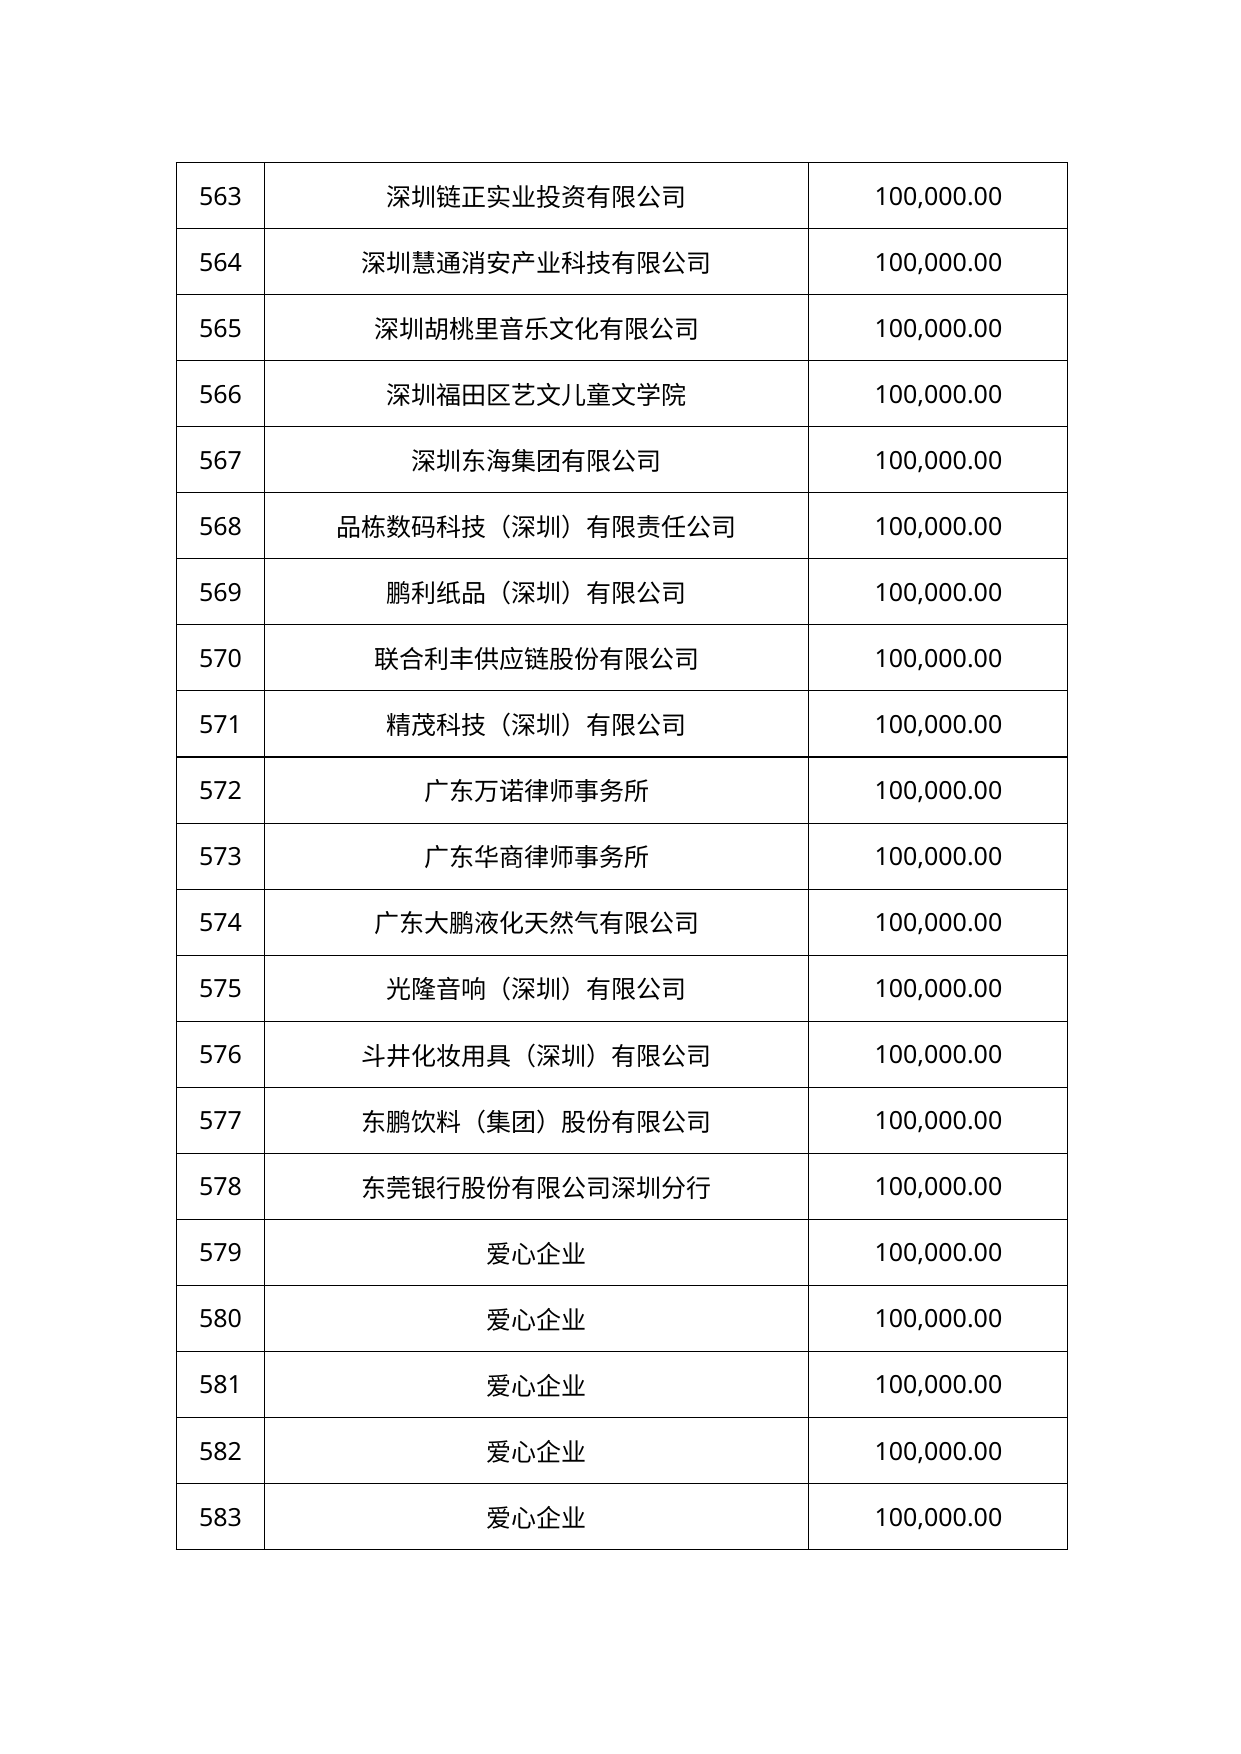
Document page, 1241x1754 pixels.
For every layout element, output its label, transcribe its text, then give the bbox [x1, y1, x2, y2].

table_cell 569 [177, 559, 264, 624]
table_cell 100,000.00 [809, 1220, 1067, 1285]
table_cell 579 [177, 1220, 264, 1285]
table_cell 100,000.00 [809, 890, 1067, 954]
table_cell 深圳慧通消安产业科技有限公司 [265, 229, 808, 294]
table_cell 品栋数码科技（深圳）有限责任公司 [265, 493, 808, 558]
table_cell 574 [177, 890, 264, 954]
table_cell 100,000.00 [809, 625, 1067, 690]
table_cell 576 [177, 1022, 264, 1087]
table_cell 565 [177, 295, 264, 360]
table_cell 100,000.00 [809, 163, 1067, 228]
table_cell 575 [177, 956, 264, 1021]
table_cell 爱心企业 [265, 1220, 808, 1285]
table_cell 583 [177, 1484, 264, 1549]
table_cell 571 [177, 691, 264, 756]
table_cell 100,000.00 [809, 1352, 1067, 1417]
table_cell 100,000.00 [809, 1022, 1067, 1087]
table_cell 568 [177, 493, 264, 558]
table_cell 100,000.00 [809, 493, 1067, 558]
table_cell 广东万诺律师事务所 [265, 758, 808, 822]
table_cell 深圳链正实业投资有限公司 [265, 163, 808, 228]
table_cell 深圳福田区艺文儿童文学院 [265, 361, 808, 426]
table_cell 100,000.00 [809, 1484, 1067, 1549]
table_cell 100,000.00 [809, 361, 1067, 426]
table_cell 566 [177, 361, 264, 426]
table_cell 100,000.00 [809, 691, 1067, 756]
table_cell 爱心企业 [265, 1418, 808, 1483]
table_cell 100,000.00 [809, 295, 1067, 360]
table_cell 567 [177, 427, 264, 492]
table_cell 100,000.00 [809, 1088, 1067, 1153]
table_cell 100,000.00 [809, 956, 1067, 1021]
table_cell 爱心企业 [265, 1352, 808, 1417]
table_cell 广东华商律师事务所 [265, 824, 808, 888]
table_cell 100,000.00 [809, 1418, 1067, 1483]
table_cell 深圳胡桃里音乐文化有限公司 [265, 295, 808, 360]
table_cell 东鹏饮料（集团）股份有限公司 [265, 1088, 808, 1153]
table_cell 100,000.00 [809, 824, 1067, 888]
table_cell 578 [177, 1154, 264, 1219]
table_cell 100,000.00 [809, 427, 1067, 492]
table_cell 563 [177, 163, 264, 228]
table_cell 580 [177, 1286, 264, 1351]
table_cell 100,000.00 [809, 1154, 1067, 1219]
table_cell 581 [177, 1352, 264, 1417]
table_cell 577 [177, 1088, 264, 1153]
table_cell 582 [177, 1418, 264, 1483]
table_cell 100,000.00 [809, 559, 1067, 624]
table_cell 100,000.00 [809, 229, 1067, 294]
table_cell 联合利丰供应链股份有限公司 [265, 625, 808, 690]
table_cell 广东大鹏液化天然气有限公司 [265, 890, 808, 954]
table_cell 东莞银行股份有限公司深圳分行 [265, 1154, 808, 1219]
table_cell 深圳东海集团有限公司 [265, 427, 808, 492]
table_cell 爱心企业 [265, 1286, 808, 1351]
table_cell 精茂科技（深圳）有限公司 [265, 691, 808, 756]
table_cell 100,000.00 [809, 1286, 1067, 1351]
table_cell 573 [177, 824, 264, 888]
table_cell 斗井化妆用具（深圳）有限公司 [265, 1022, 808, 1087]
table_cell 570 [177, 625, 264, 690]
table_cell 572 [177, 758, 264, 822]
table_cell 爱心企业 [265, 1484, 808, 1549]
table_cell 100,000.00 [809, 758, 1067, 822]
table_cell 光隆音响（深圳）有限公司 [265, 956, 808, 1021]
table_cell 鹏利纸品（深圳）有限公司 [265, 559, 808, 624]
table_cell 564 [177, 229, 264, 294]
